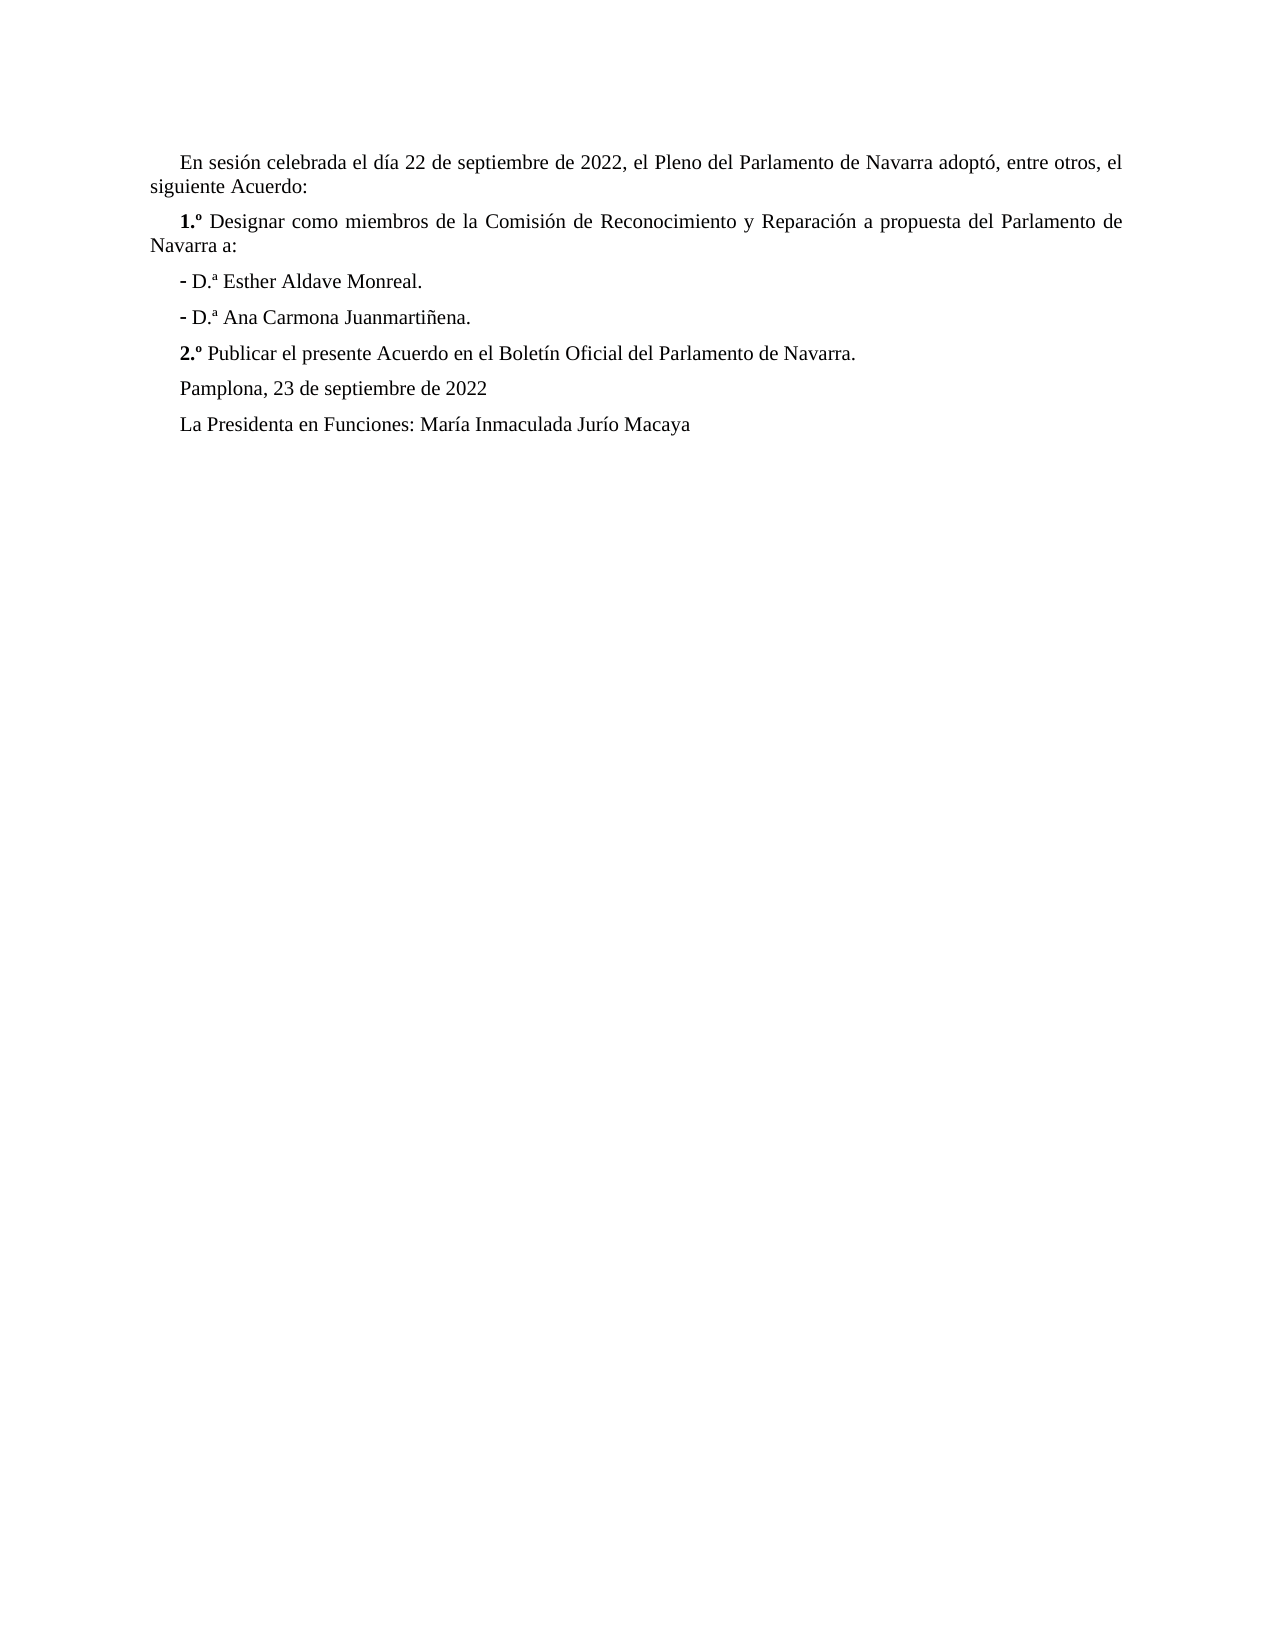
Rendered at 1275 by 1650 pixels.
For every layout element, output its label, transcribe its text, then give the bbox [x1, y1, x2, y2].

text La Presidenta en Funciones: María Inmaculada Jurío Macaya [150, 412, 1125, 436]
text  D.ª Ana Carmona Juanmartiñena. [150, 305, 1125, 329]
text  D.ª Esther Aldave Monreal. [150, 269, 1125, 293]
text Pamplona, 23 de septiembre de 2022 [150, 377, 1125, 401]
text En sesión celebrada el día 22 de septiembre de 2022, el Pleno del Parlamento de Navarra adoptó, entre otros, el siguiente Acuerdo: [150, 150, 1125, 198]
text 2.º Publicar el presente Acuerdo en el Boletín Oficial del Parlamento de Navarra. [150, 341, 1125, 365]
text 1.º Designar como miembros de la Comisión de Reconocimiento y Reparación a propuesta del Parlamento de Navarra a: [150, 210, 1125, 258]
